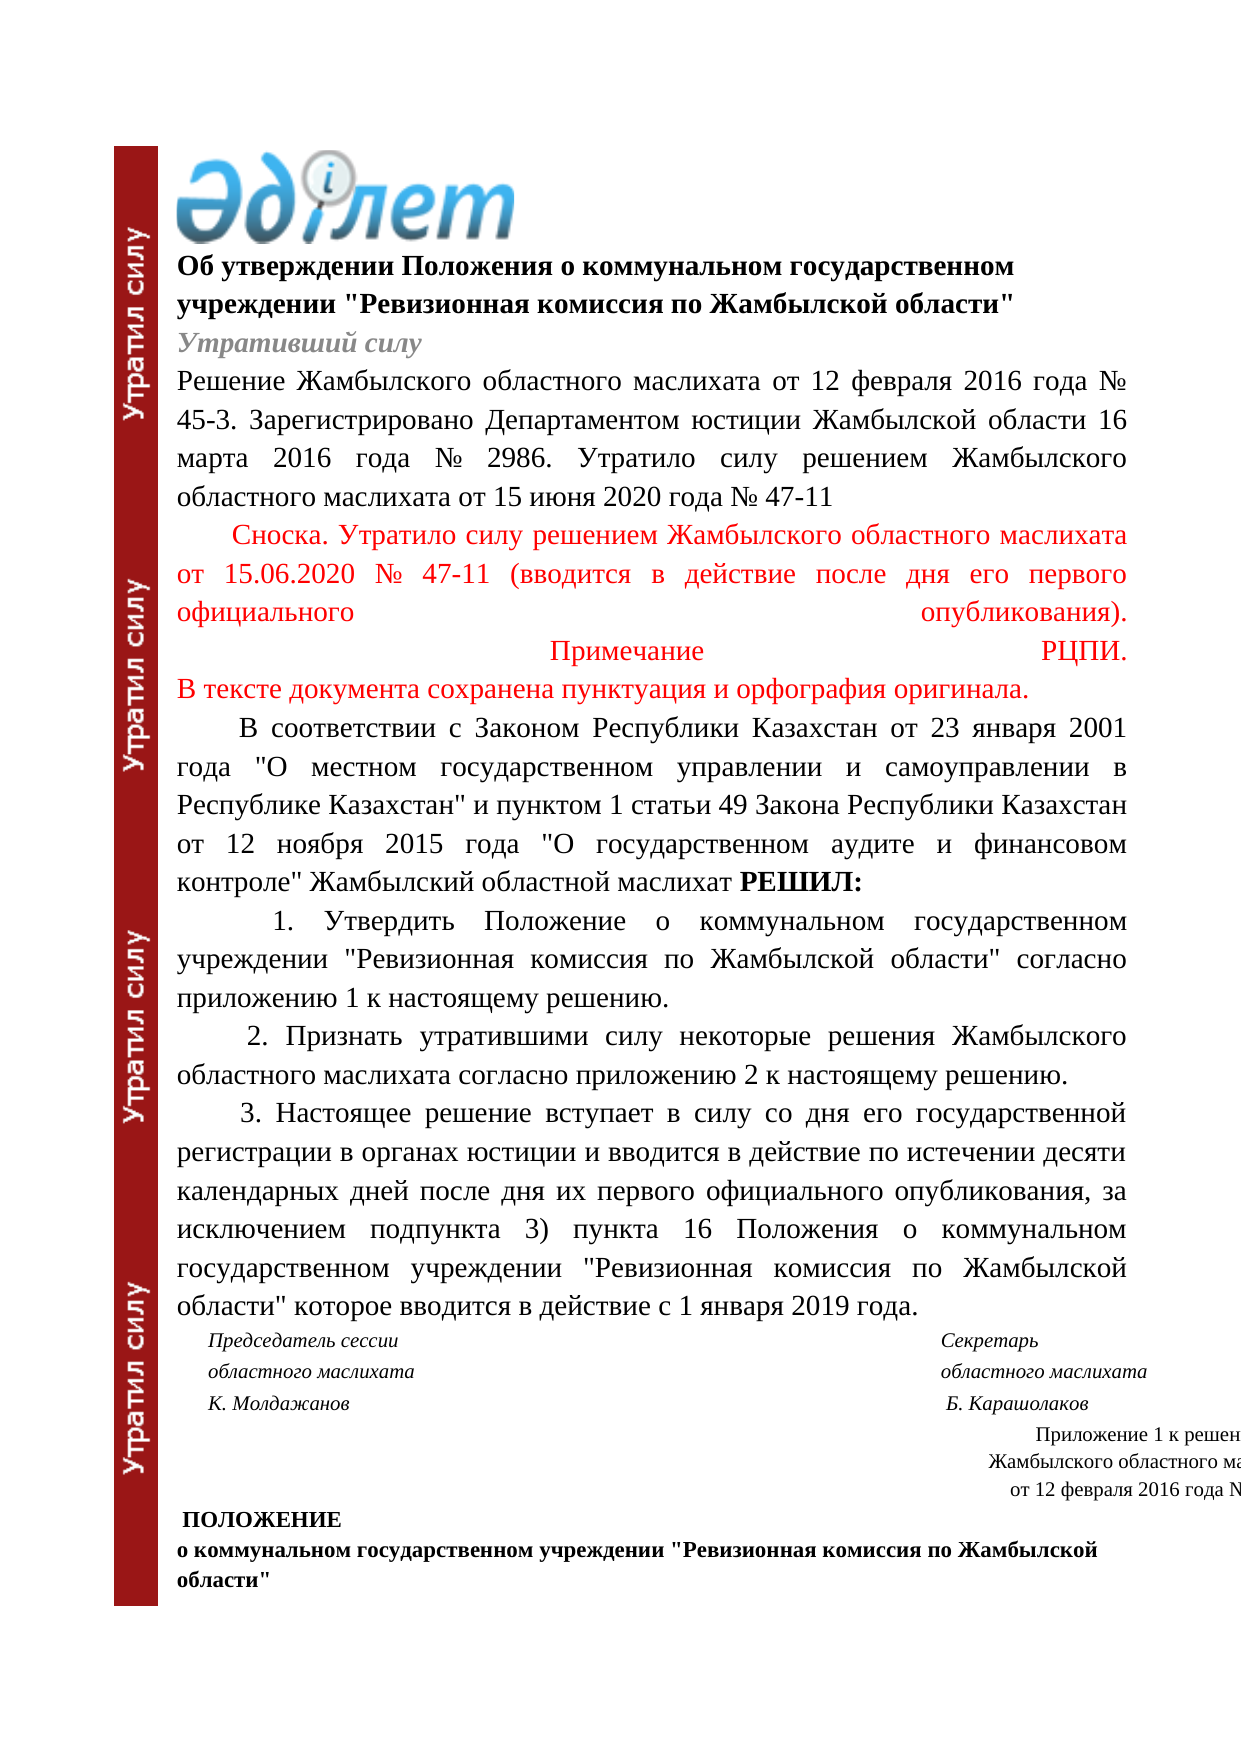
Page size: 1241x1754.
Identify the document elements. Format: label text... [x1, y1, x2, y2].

table_cell К. Молдажанов [101, 1389, 939, 1420]
picture [114, 705, 158, 710]
text Об утверждении Положения о коммунальном государственном учреждении "Ревизионная комиссия по Жамбылской области" [112, 248, 1128, 320]
text ПОЛОЖЕНИЕ о коммунальном государственном учреждении "Ревизионная комиссия по Жамбылской области" [112, 1506, 1128, 1593]
picture [114, 898, 158, 903]
picture [114, 1013, 158, 1018]
table_header [101, 1420, 912, 1506]
picture [114, 320, 158, 325]
table_cell областного маслихата [939, 1358, 1240, 1389]
picture [176, 150, 515, 244]
picture [114, 1322, 158, 1327]
picture [114, 512, 158, 517]
table_cell Б. Карашолаков [939, 1389, 1240, 1420]
text Сноска. Утратило силу решением Жамбылского областного маслихата от 15.06.2020 № 47-11 (вводится в действие после дня его первого официального опубликования). Примечание РЦПИ. В тексте документа сохранена пунктуация и орфография оригинала. [112, 517, 1128, 705]
table_cell областного маслихата [101, 1358, 939, 1389]
text 1. Утвердить Положение о коммунальном государственном учреждении "Ревизионная комиссия по Жамбылской области" согласно приложению 1 к настоящему решению. [112, 903, 1128, 1013]
text Утративший силу [112, 325, 1128, 358]
table_header Секретарь [939, 1327, 1240, 1358]
text Решение Жамбылского областного маслихата от 12 февраля 2016 года № 45-3. Зарегистрировано Департаментом юстиции Жамбылской области 16 марта 2016 года № 2986. Утратило силу решением Жамбылского областного маслихата от 15 июня 2020 года № 47-11 [112, 363, 1128, 512]
picture [114, 1593, 158, 1606]
picture [114, 146, 158, 248]
text В соответствии с Законом Республики Казахстан от 23 января 2001 года "О местном государственном управлении и самоуправлении в Республике Казахстан" и пунктом 1 статьи 49 Закона Республики Казахстан от 12 ноября 2015 года "О государственном аудите и финансовом контроле" Жамбылский областной маслихат РЕШИЛ: [112, 710, 1128, 898]
table_header Председатель сессии [101, 1327, 939, 1358]
picture [114, 1091, 158, 1096]
text 2. Признать утратившими силу некоторые решения Жамбылского областного маслихата согласно приложению 2 к настоящему решению. [112, 1018, 1128, 1091]
table_header Приложение 1 к решению Жамбылского областного маслихата от 12 февраля 2016 года № 45-3 [912, 1420, 1240, 1506]
text 3. Настоящее решение вступает в силу со дня его государственной регистрации в органах юстиции и вводится в действие по истечении десяти календарных дней после дня их первого официального опубликования, за исключением подпункта 3) пункта 16 Положения о коммунальном государственном учреждении "Ревизионная комиссия по Жамбылской области" которое вводится в действие с 1 января 2019 года. [112, 1096, 1128, 1322]
picture [114, 358, 158, 363]
